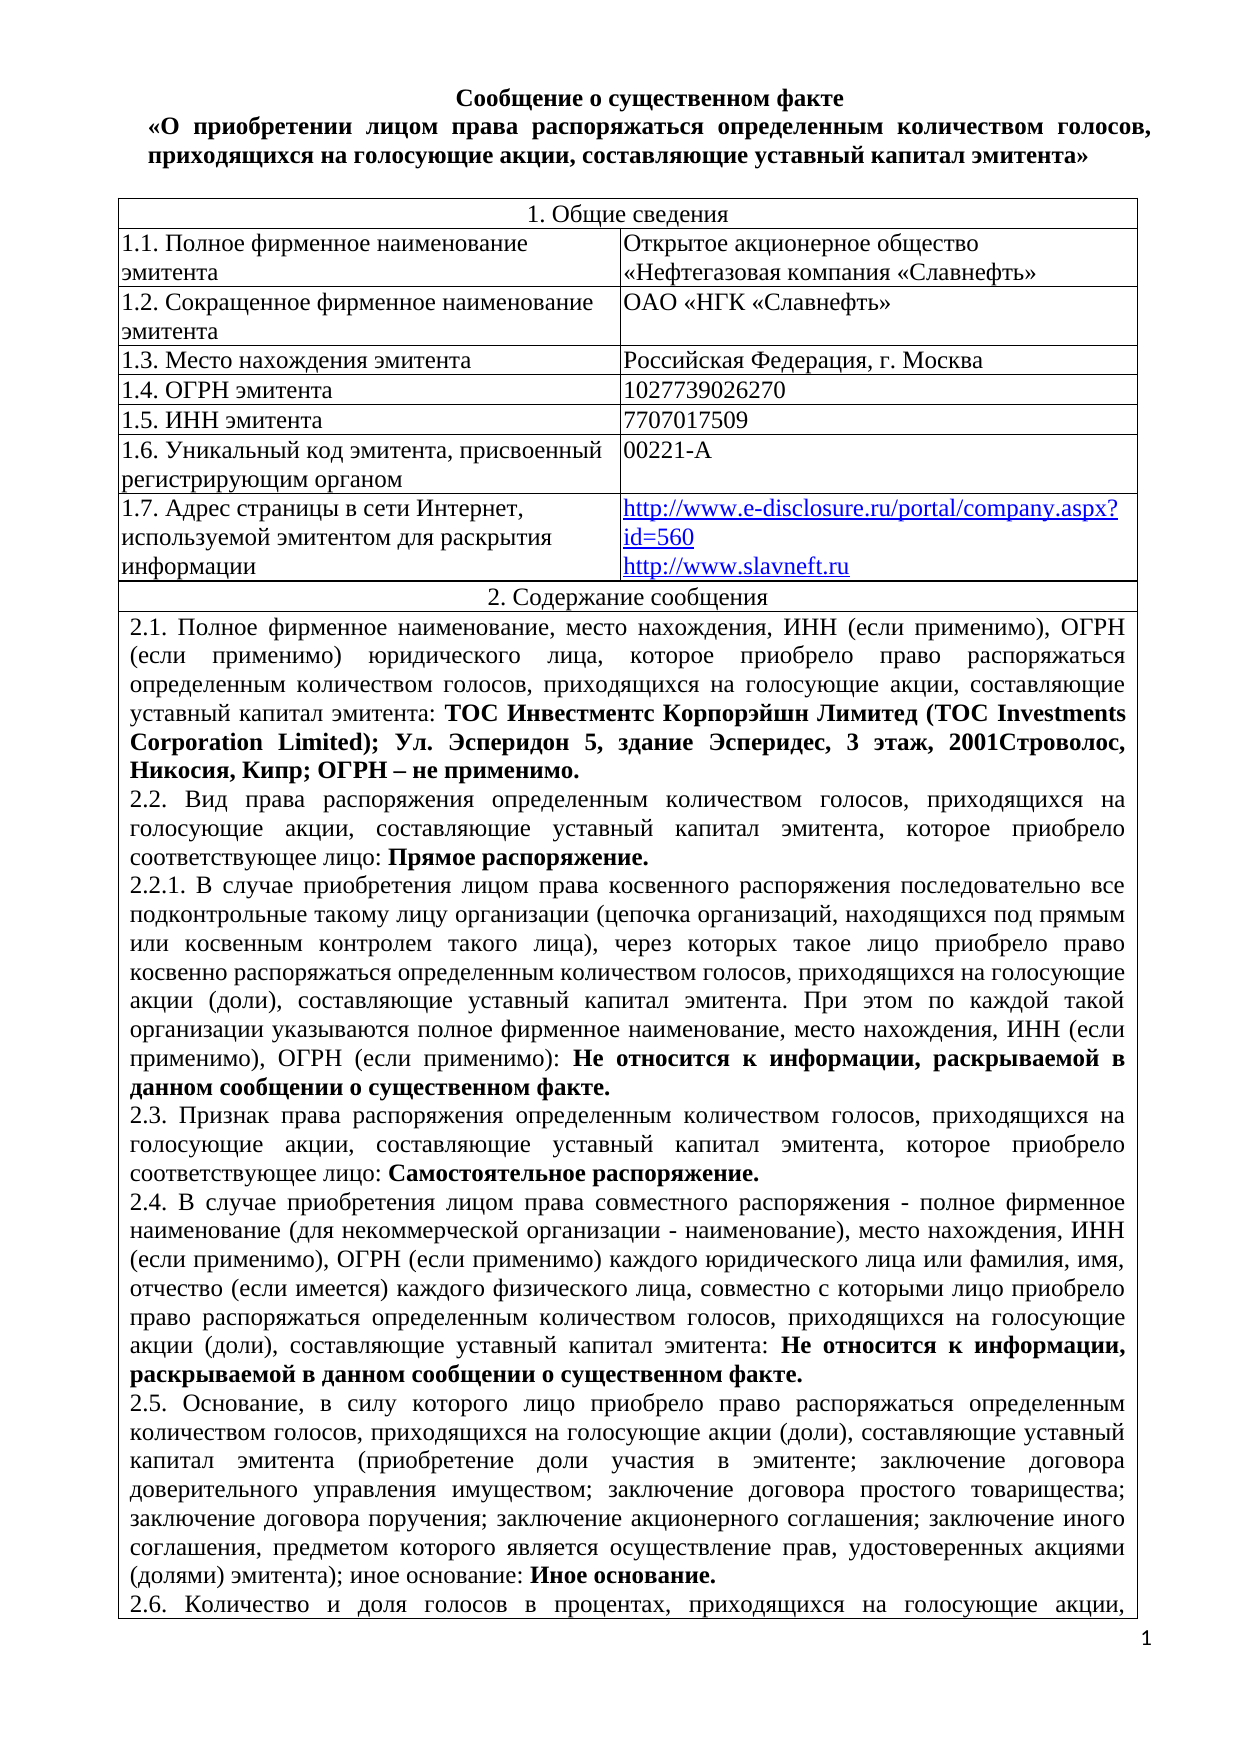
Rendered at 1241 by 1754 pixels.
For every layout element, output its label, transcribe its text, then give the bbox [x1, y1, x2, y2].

table_cell Открытое акционерное общество «Нефтегазовая компания «Славнефть» [621, 229, 1137, 286]
table_cell 1.3. Место нахождения эмитента [119, 346, 620, 374]
text Сообщение о существенном факте [148, 83, 1152, 111]
table_cell ОАО «НГК «Славнефть» [621, 287, 1137, 344]
table_cell 1.6. Уникальный код эмитента, присвоенный регистрирующим органом [119, 435, 620, 492]
table_cell 1.2. Сокращенное фирменное наименование эмитента [119, 287, 620, 344]
text «О приобретении лицом права распоряжаться определенным количеством голосов, приходящихся на голосующие акции, составляющие уставный капитал эмитента» [148, 111, 1152, 169]
table_cell 1.1. Полное фирменное наименование эмитента [119, 229, 620, 286]
table_cell 1.4. ОГРН эмитента [119, 375, 620, 404]
table_cell Российская Федерация, г. Москва [621, 346, 1137, 374]
table_cell 1.5. ИНН эмитента [119, 405, 620, 434]
table_header 1. Общие сведения [119, 199, 1137, 227]
table_cell http://www.e-disclosure.ru/portal/company.aspx?id=560 http://www.slavneft.ru [621, 494, 1137, 580]
table_cell 1.7. Адрес страницы в сети Интернет, используемой эмитентом для раскрытия информации [119, 494, 620, 580]
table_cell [119, 612, 1137, 1618]
table_cell 1027739026270 [621, 375, 1137, 404]
table_cell 00221-А [621, 435, 1137, 492]
table_cell 7707017509 [621, 405, 1137, 434]
table_header 2. Содержание сообщения [119, 582, 1137, 611]
